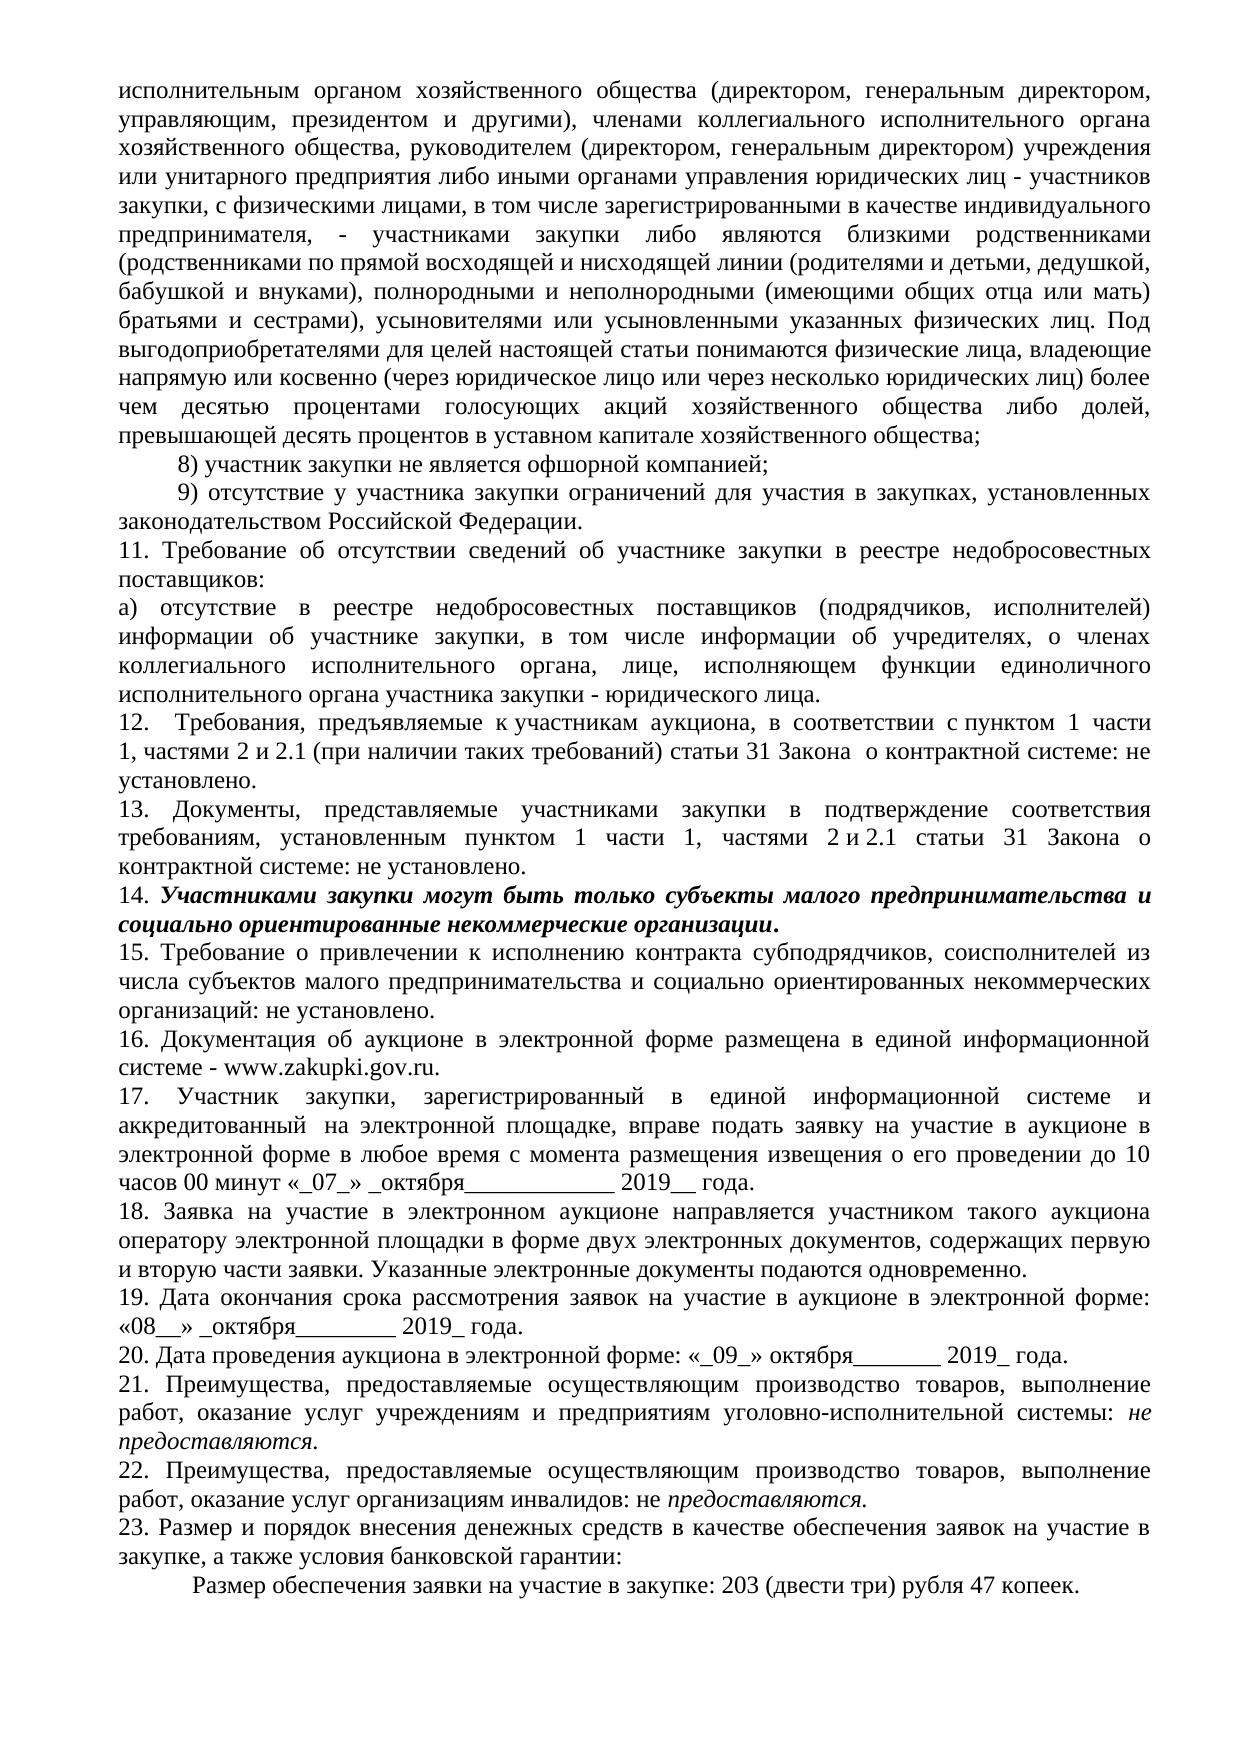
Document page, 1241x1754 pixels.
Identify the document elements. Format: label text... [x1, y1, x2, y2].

text 9) отсутствие у участника закупки ограничений для участия в закупках, установленных законодательством Российской Федерации. [118, 477, 1152, 535]
text 12. Требования, предъявляемые к участникам аукциона, в соответствии с пунктом 1 части 1, частями 2 и 2.1 (при наличии таких требований) статьи 31 Закона о контрактной системе: не установлено. [118, 707, 1152, 794]
text 14. Участниками закупки могут быть только субъекты малого предпринимательства и социально ориентированные некоммерческие организации. [118, 880, 1152, 937]
text 17. Участник закупки, зарегистрированный в единой информационной системе и аккредитованный на электронной площадке, вправе подать заявку на участие в аукционе в электронной форме в любое время с момента размещения извещения о его проведении до 10 часов 00 минут «_07_» _октября____________ 2019__ года. [118, 1081, 1152, 1196]
text 16. Документация об аукционе в электронной форме размещена в единой информационной системе - www.zakupki.gov.ru. [118, 1024, 1152, 1081]
text 23. Размер и порядок внесения денежных средств в качестве обеспечения заявок на участие в закупке, а также условия банковской гарантии: [118, 1512, 1152, 1570]
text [118, 75, 1152, 449]
text 19. Дата окончания срока рассмотрения заявок на участие в аукционе в электронной форме: «08__» _октября________ 2019_ года. [118, 1282, 1152, 1340]
text 20. Дата проведения аукциона в электронной форме: «_09_» октября_______ 2019_ года. [118, 1340, 1152, 1369]
text а) отсутствие в реестре недобросовестных поставщиков (подрядчиков, исполнителей) информации об участнике закупки, в том числе информации об учредителях, о членах коллегиального исполнительного органа, лице, исполняющем функции единоличного исполнительного органа участника закупки - юридического лица. [118, 592, 1152, 707]
text 13. Документы, представляемые участниками закупки в подтверждение соответствия требованиям, установленным пунктом 1 части 1, частями 2 и 2.1 статьи 31 Закона о контрактной системе: не установлено. [118, 794, 1152, 880]
text 18. Заявка на участие в электронном аукционе направляется участником такого аукциона оператору электронной площадки в форме двух электронных документов, содержащих первую и вторую части заявки. Указанные электронные документы подаются одновременно. [118, 1196, 1152, 1282]
text 22. Преимущества, предоставляемые осуществляющим производство товаров, выполнение работ, оказание услуг организациям инвалидов: не предоставляются. [118, 1455, 1152, 1512]
text 21. Преимущества, предоставляемые осуществляющим производство товаров, выполнение работ, оказание услуг учреждениям и предприятиям уголовно-исполнительной системы: не предоставляются. [118, 1369, 1152, 1455]
text 15. Требование о привлечении к исполнению контракта субподрядчиков, соисполнителей из числа субъектов малого предпринимательства и социально ориентированных некоммерческих организаций: не установлено. [118, 937, 1152, 1024]
text 11. Требование об отсутствии сведений об участнике закупки в реестре недобросовестных поставщиков: [118, 535, 1152, 592]
text Размер обеспечения заявки на участие в закупке: 203 (двести три) рубля 47 копеек. [118, 1570, 1152, 1599]
text 8) участник закупки не является офшорной компанией; [118, 449, 1152, 477]
